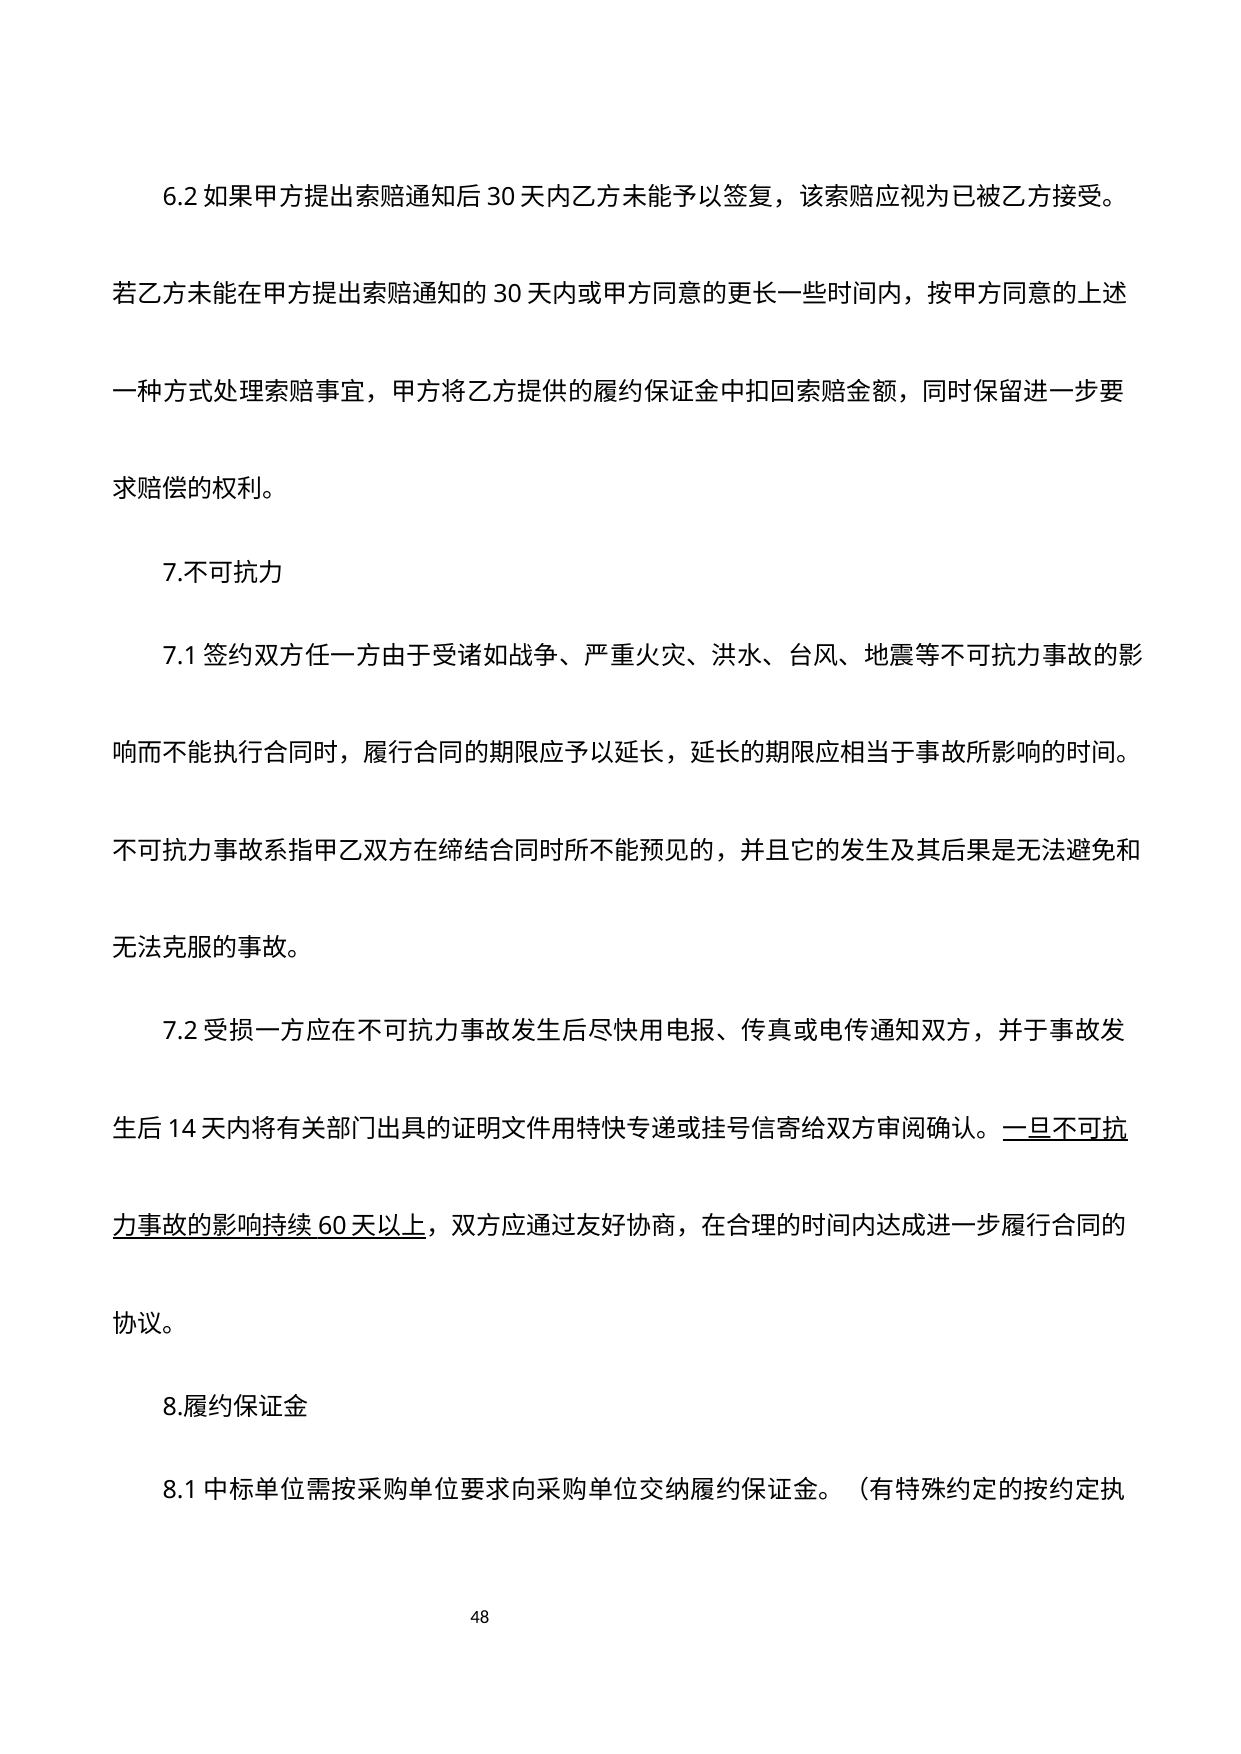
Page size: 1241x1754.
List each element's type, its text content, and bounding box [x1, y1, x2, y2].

text 6.2如果甲方提出索赔通知后30天内乙方未能予以签复，该索赔应视为已被乙方接受。若乙方未能在甲方提出索赔通知的30天内或甲方同意的更长一些时间内，按甲方同意的上述一种方式处理索赔事宜，甲方将乙方提供的履约保证金中扣回索赔金额，同时保留进一步要求赔偿的权利。 [112, 162, 1128, 519]
text 7.1签约双方任一方由于受诸如战争、严重火灾、洪水、台风、地震等不可抗力事故的影响而不能执行合同时，履行合同的期限应予以延长，延长的期限应相当于事故所影响的时间。不可抗力事故系指甲乙双方在缔结合同时所不能预见的，并且它的发生及其后果是无法避免和无法克服的事故。 [112, 621, 1144, 978]
text 7.不可抗力 [112, 538, 1128, 603]
text 8.履约保证金 [112, 1372, 1128, 1437]
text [112, 1455, 1128, 1520]
text 7.2受损一方应在不可抗力事故发生后尽快用电报、传真或电传通知双方，并于事故发生后14天内将有关部门出具的证明文件用特快专递或挂号信寄给双方审阅确认。一旦不可抗力事故的影响持续60天以上，双方应通过友好协商，在合理的时间内达成进一步履行合同的协议。 [112, 996, 1128, 1354]
